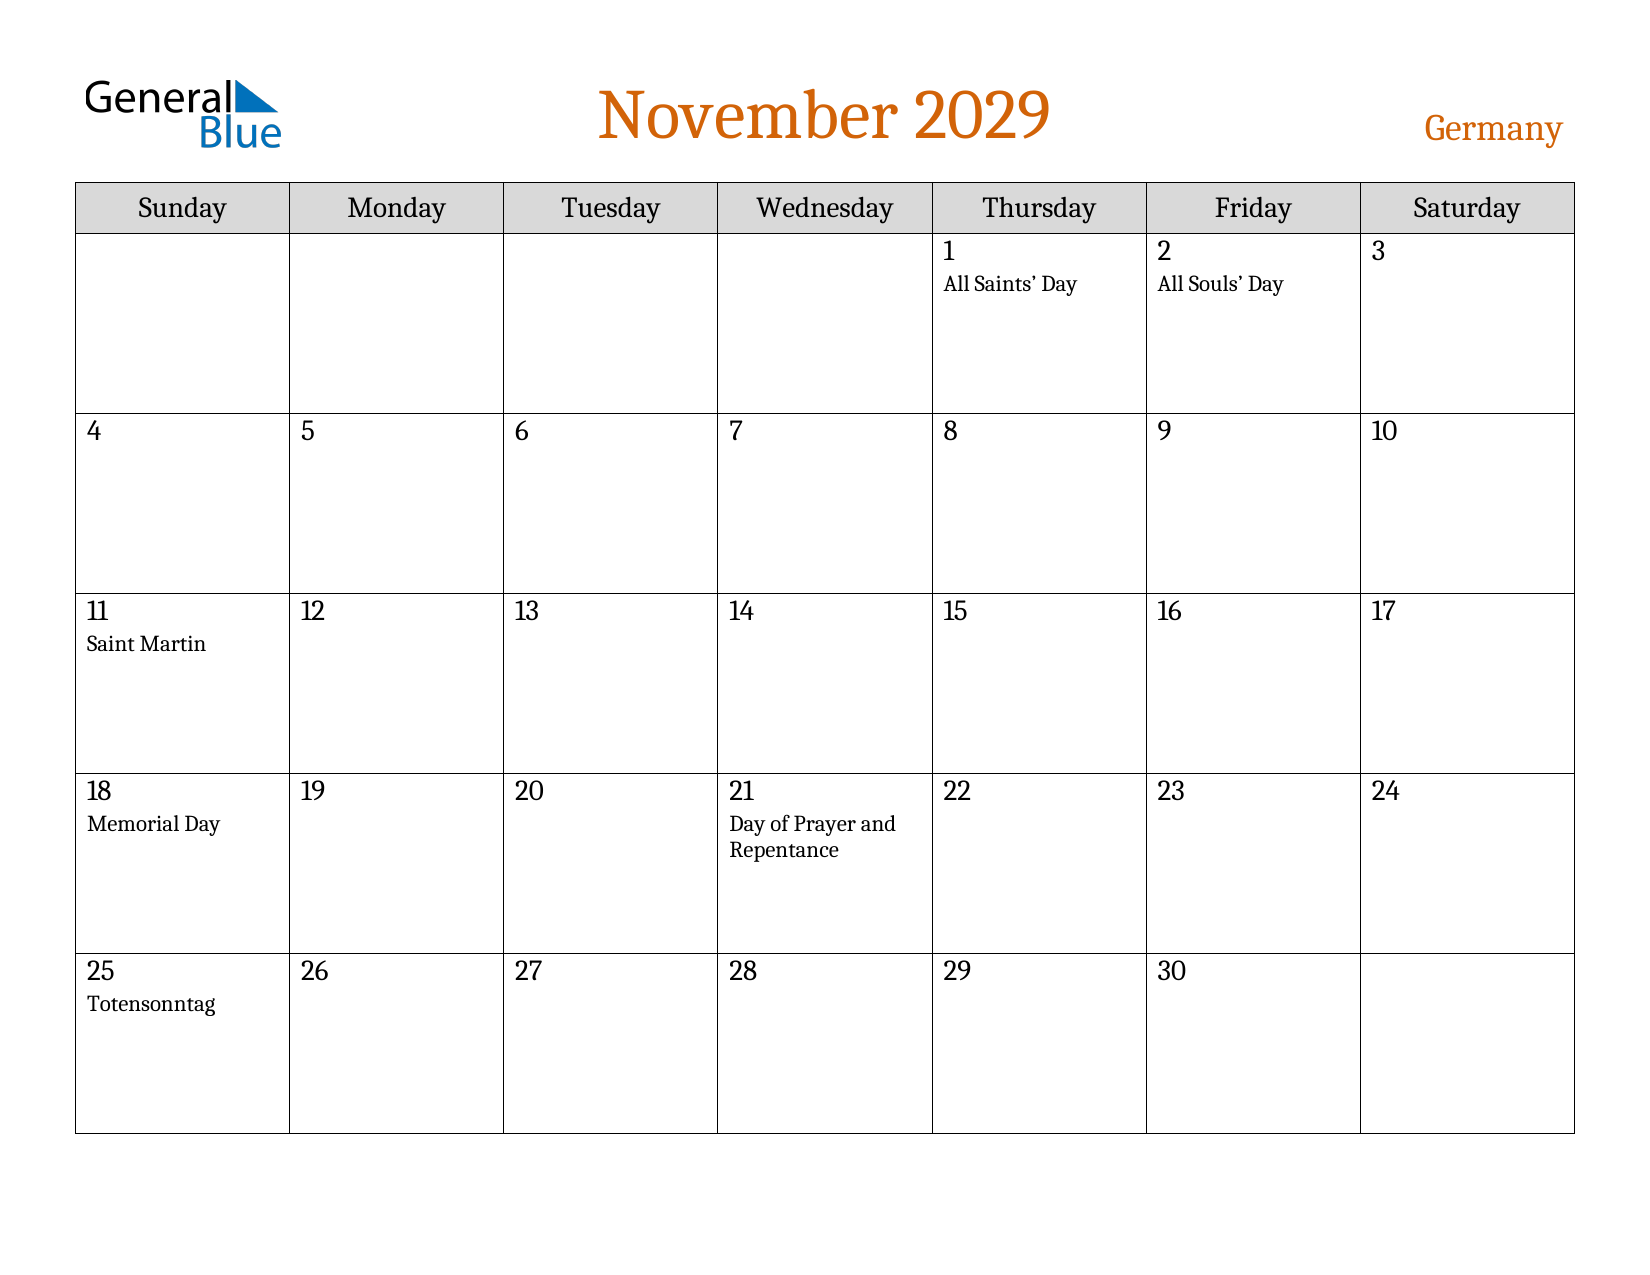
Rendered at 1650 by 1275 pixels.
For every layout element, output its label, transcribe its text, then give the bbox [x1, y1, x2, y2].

table_cell [1361, 450, 1574, 593]
table_cell [504, 270, 717, 413]
table_cell 10 [1361, 414, 1574, 450]
table_cell [718, 630, 932, 773]
table_cell [76, 234, 289, 270]
table_cell 5 [290, 414, 503, 450]
table_cell Thursday [933, 183, 1146, 233]
table_cell [718, 990, 932, 1133]
table_cell [1361, 954, 1574, 990]
table_cell [290, 630, 503, 773]
table_cell All Saints’ Day [933, 270, 1146, 413]
table_cell 19 [290, 774, 503, 810]
table_cell [504, 234, 717, 270]
table_cell [290, 810, 503, 953]
table_cell [1147, 810, 1360, 953]
table_cell [290, 234, 503, 270]
table_cell [933, 990, 1146, 1133]
table_cell Monday [290, 183, 503, 233]
table_cell [1147, 450, 1360, 593]
table_cell [504, 990, 717, 1133]
table_cell [933, 630, 1146, 773]
table_cell 3 [1361, 234, 1574, 270]
table_cell Wednesday [718, 183, 932, 233]
table_header Germany [1146, 75, 1574, 182]
table_cell [1361, 630, 1574, 773]
table_cell 9 [1147, 414, 1360, 450]
table_cell [1361, 990, 1574, 1133]
table_cell 29 [933, 954, 1146, 990]
table_cell [1147, 630, 1360, 773]
table_cell 25 [76, 954, 289, 990]
table_cell 16 [1147, 594, 1360, 630]
table_cell [504, 810, 717, 953]
table_cell 15 [933, 594, 1146, 630]
table_cell All Souls’ Day [1147, 270, 1360, 413]
table_cell Sunday [76, 183, 289, 233]
table_cell [933, 810, 1146, 953]
table_header November 2029 [504, 75, 1146, 182]
table_cell 28 [718, 954, 932, 990]
table_cell 24 [1361, 774, 1574, 810]
table_cell Memorial Day [76, 810, 289, 953]
table_cell [290, 450, 503, 593]
table_header [76, 75, 503, 182]
table_cell Tuesday [504, 183, 717, 233]
table_cell 8 [933, 414, 1146, 450]
table_cell Saint Martin [76, 630, 289, 773]
table_cell Friday [1147, 183, 1360, 233]
table_cell 13 [504, 594, 717, 630]
table_cell 18 [76, 774, 289, 810]
table_cell 17 [1361, 594, 1574, 630]
table_cell 6 [504, 414, 717, 450]
picture [86, 80, 281, 148]
table_cell 2 [1147, 234, 1360, 270]
table_cell 22 [933, 774, 1146, 810]
table_cell 21 [718, 774, 932, 810]
table_cell 27 [504, 954, 717, 990]
table_cell [933, 450, 1146, 593]
table_cell 20 [504, 774, 717, 810]
table_cell 4 [76, 414, 289, 450]
table_cell 14 [718, 594, 932, 630]
table_cell [718, 450, 932, 593]
table_cell 11 [76, 594, 289, 630]
table_cell [1361, 270, 1574, 413]
table_cell [504, 630, 717, 773]
table_cell [504, 450, 717, 593]
table_cell 12 [290, 594, 503, 630]
table_cell [290, 990, 503, 1133]
table_cell 7 [718, 414, 932, 450]
table_cell [718, 270, 932, 413]
table_cell 26 [290, 954, 503, 990]
table_cell [1147, 990, 1360, 1133]
table_cell 23 [1147, 774, 1360, 810]
table_cell [1361, 810, 1574, 953]
table_cell [718, 234, 932, 270]
table_cell [76, 450, 289, 593]
table_cell [290, 270, 503, 413]
table_cell Totensonntag [76, 990, 289, 1133]
table_cell Day of Prayer and Repentance [718, 810, 932, 953]
table_cell 1 [933, 234, 1146, 270]
table_cell [76, 270, 289, 413]
table_cell Saturday [1361, 183, 1574, 233]
table_cell 30 [1147, 954, 1360, 990]
